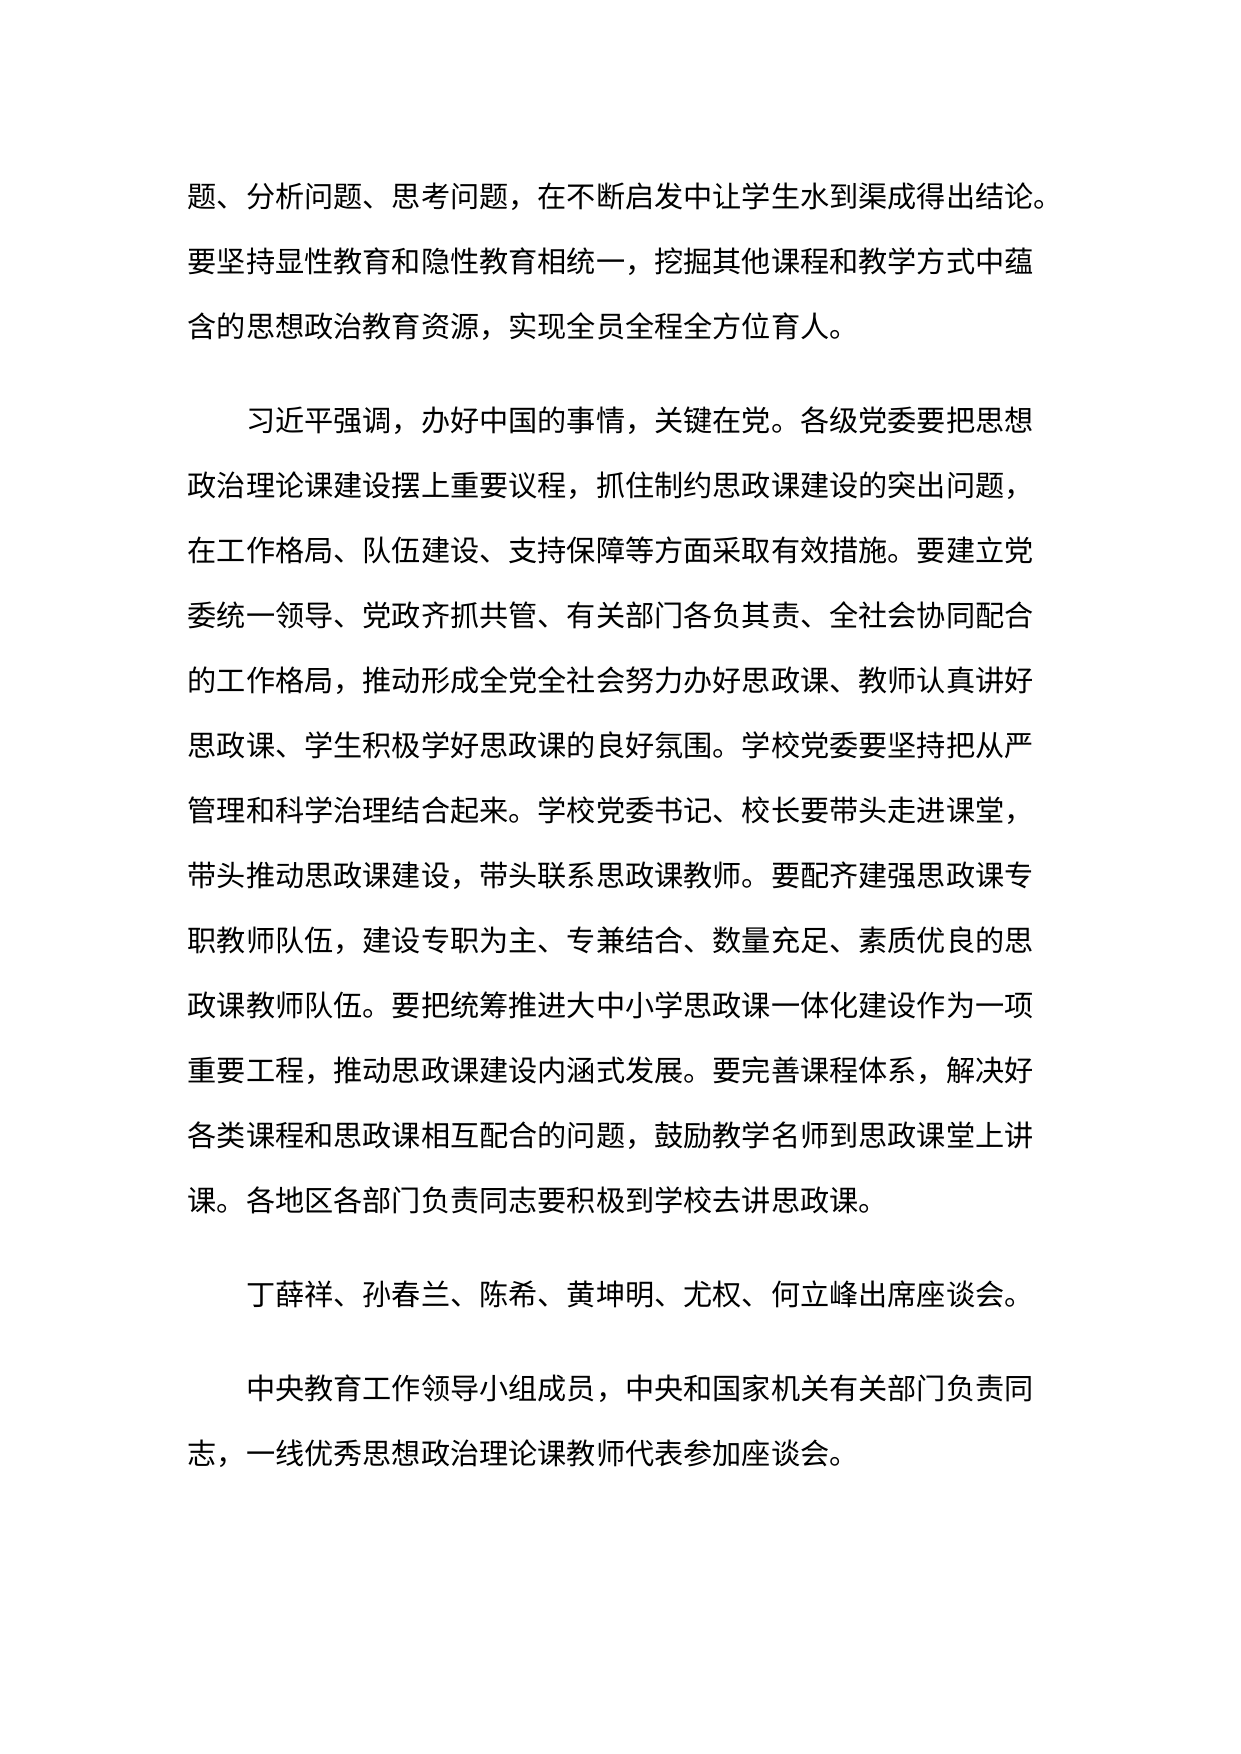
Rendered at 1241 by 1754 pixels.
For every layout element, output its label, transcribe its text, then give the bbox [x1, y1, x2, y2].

text 丁薛祥、孙春兰、陈希、黄坤明、尤权、何立峰出席座谈会。 [187, 1260, 1053, 1325]
text 习近平强调，办好中国的事情，关键在党。各级党委要把思想政治理论课建设摆上重要议程，抓住制约思政课建设的突出问题，在工作格局、队伍建设、支持保障等方面采取有效措施。要建立党委统一领导、党政齐抓共管、有关部门各负其责、全社会协同配合的工作格局，推动形成全党全社会努力办好思政课、教师认真讲好思政课、学生积极学好思政课的良好氛围。学校党委要坚持把从严管理和科学治理结合起来。学校党委书记、校长要带头走进课堂，带头推动思政课建设，带头联系思政课教师。要配齐建强思政课专职教师队伍，建设专职为主、专兼结合、数量充足、素质优良的思政课教师队伍。要把统筹推进大中小学思政课一体化建设作为一项重要工程，推动思政课建设内涵式发展。要完善课程体系，解决好各类课程和思政课相互配合的问题，鼓励教学名师到思政课堂上讲课。各地区各部门负责同志要积极到学校去讲思政课。 [187, 386, 1053, 1231]
text 中央教育工作领导小组成员，中央和国家机关有关部门负责同志，一线优秀思想政治理论课教师代表参加座谈会。 [187, 1354, 1053, 1484]
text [187, 162, 1053, 357]
